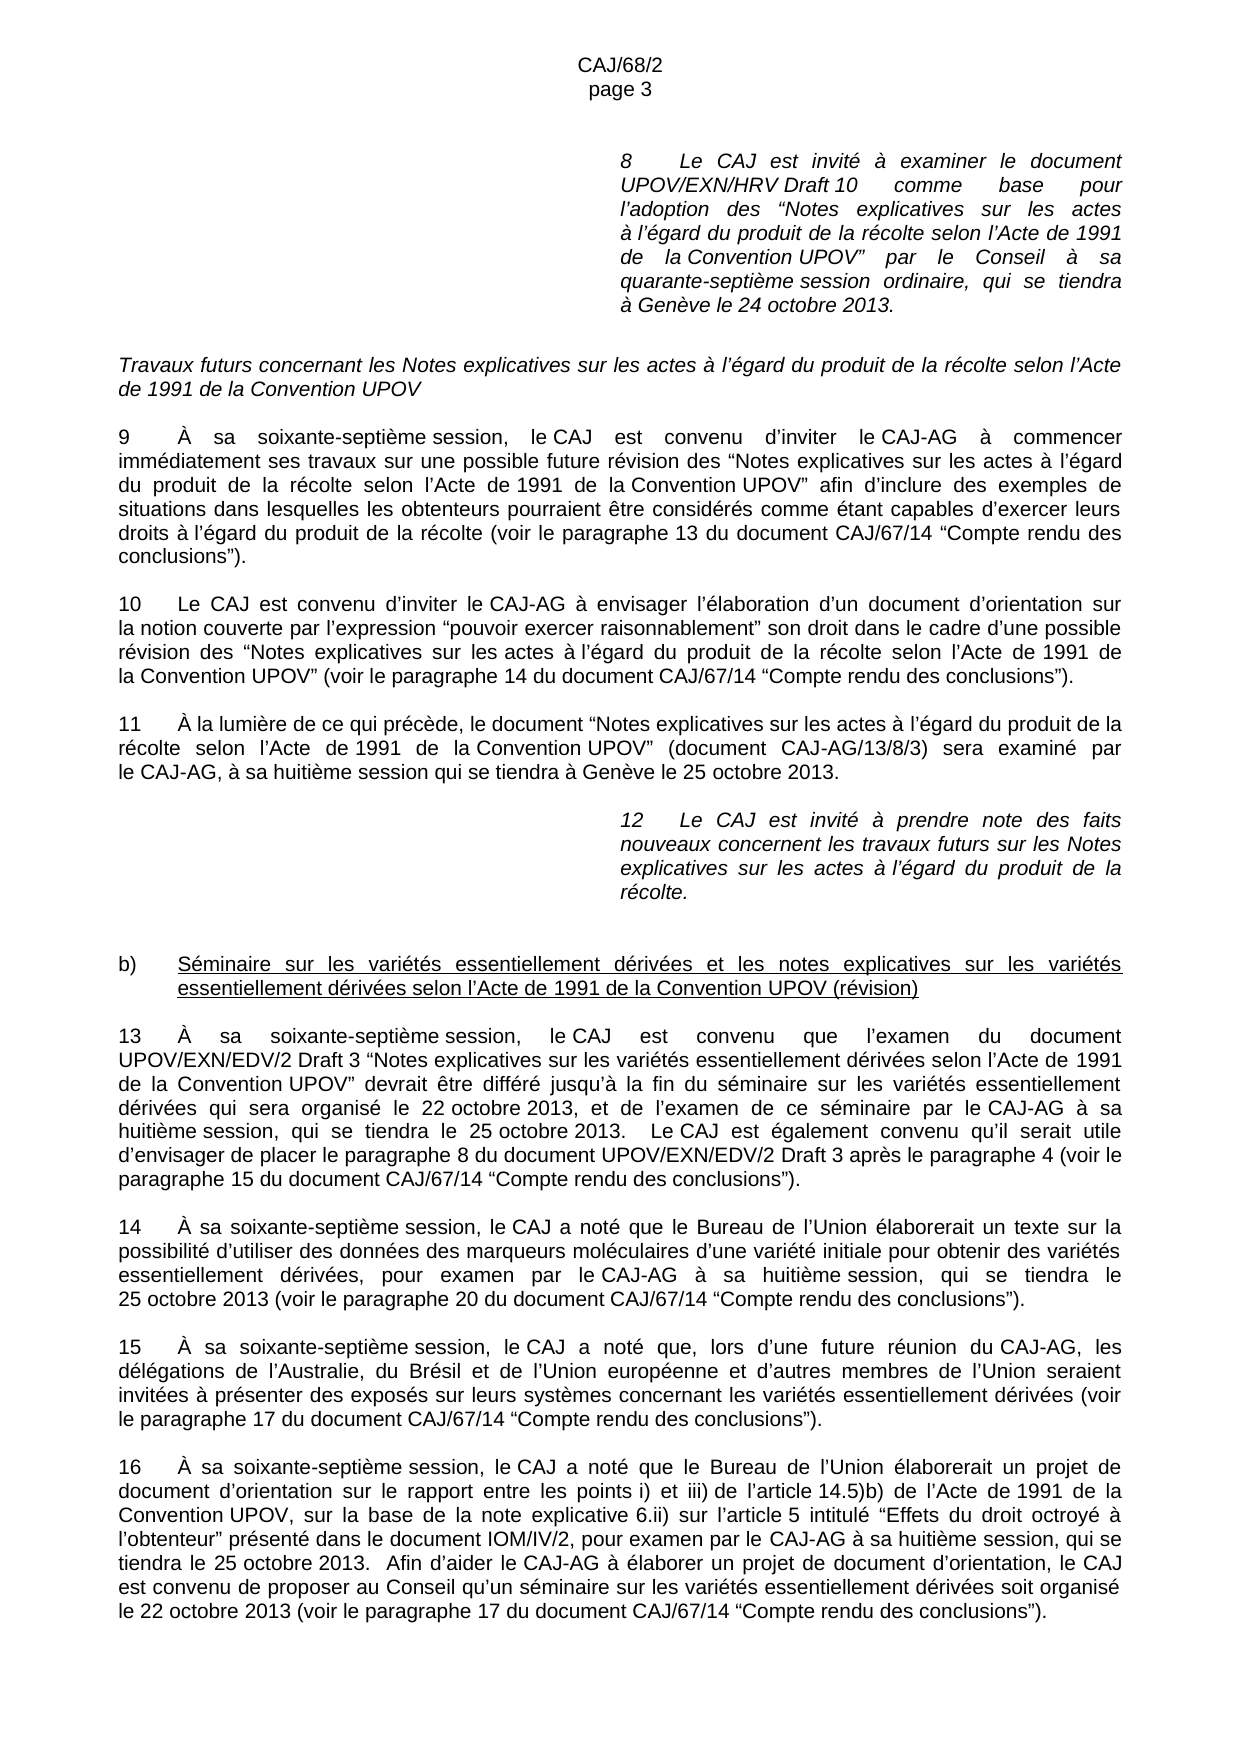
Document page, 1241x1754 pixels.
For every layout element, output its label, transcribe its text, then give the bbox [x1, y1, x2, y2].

text Le CAJ est invité à prendre note des faits nouveaux concernent les travaux futurs sur les Notes explicatives sur les actes à l’égard du produit de la récolte. [620, 808, 1122, 904]
text À sa soixante-septième session, le CAJ est convenu d’inviter le CAJ-AG à commencer immédiatement ses travaux sur une possible future révision des “Notes explicatives sur les actes à l’égard du produit de la récolte selon l’Acte de 1991 de la Convention UPOV” afin d’inclure des exemples de situations dans lesquelles les obtenteurs pourraient être considérés comme étant capables d’exercer leurs droits à l’égard du produit de la récolte (voir le paragraphe 13 du document CAJ/67/14 “Compte rendu des conclusions”). [118, 424, 1122, 568]
subtitle Travaux futurs concernant les Notes explicatives sur les actes à l’égard du produit de la récolte selon l’Acte de 1991 de la Convention UPOV [118, 353, 1122, 401]
text À sa soixante-septième session, le CAJ a noté que le Bureau de l’Union élaborerait un projet de document d’orientation sur le rapport entre les points i) et iii) de l’article 14.5)b) de l’Acte de 1991 de la Convention UPOV, sur la base de la note explicative 6.ii) sur l’article 5 intitulé “Effets du droit octroyé à l’obtenteur” présenté dans le document IOM/IV/2, pour examen par le CAJ-AG à sa huitième session, qui se tiendra le 25 octobre 2013. Afin d’aider le CAJ-AG à élaborer un projet de document d’orientation, le CAJ est convenu de proposer au Conseil qu’un séminaire sur les variétés essentiellement dérivées soit organisé le 22 octobre 2013 (voir le paragraphe 17 du document CAJ/67/14 “Compte rendu des conclusions”). [118, 1455, 1122, 1622]
text Le CAJ est convenu d’inviter le CAJ-AG à envisager l’élaboration d’un document d’orientation sur la notion couverte par l’expression “pouvoir exercer raisonnablement” son droit dans le cadre d’une possible révision des “Notes explicatives sur les actes à l’égard du produit de la récolte selon l’Acte de 1991 de la Convention UPOV” (voir le paragraphe 14 du document CAJ/67/14 “Compte rendu des conclusions”). [118, 592, 1122, 688]
text À sa soixante-septième session, le CAJ est convenu que l’examen du document UPOV/EXN/EDV/2 Draft 3 “Notes explicatives sur les variétés essentiellement dérivées selon l’Acte de 1991 de la Convention UPOV” devrait être différé jusqu’à la fin du séminaire sur les variétés essentiellement dérivées qui sera organisé le 22 octobre 2013, et de l’examen de ce séminaire par le CAJ-AG à sa huitième session, qui se tiendra le 25 octobre 2013. Le CAJ est également convenu qu’il serait utile d’envisager de placer le paragraphe 8 du document UPOV/EXN/EDV/2 Draft 3 après le paragraphe 4 (voir le paragraphe 15 du document CAJ/67/14 “Compte rendu des conclusions”). [118, 1023, 1122, 1191]
subtitle b) Séminaire sur les variétés essentiellement dérivées et les notes explicatives sur les variétés essentiellement dérivées selon l’Acte de 1991 de la Convention UPOV (révision) [118, 952, 1122, 999]
text À sa soixante-septième session, le CAJ a noté que le Bureau de l’Union élaborerait un texte sur la possibilité d’utiliser des données des marqueurs moléculaires d’une variété initiale pour obtenir des variétés essentiellement dérivées, pour examen par le CAJ-AG à sa huitième session, qui se tiendra le 25 octobre 2013 (voir le paragraphe 20 du document CAJ/67/14 “Compte rendu des conclusions”). [118, 1215, 1122, 1311]
text Le CAJ est invité à examiner le document UPOV/EXN/HRV Draft 10 comme base pour l’adoption des “Notes explicatives sur les actes à l’égard du produit de la récolte selon l’Acte de 1991 de la Convention UPOV” par le Conseil à sa quarante-septième session ordinaire, qui se tiendra à Genève le 24 octobre 2013. [620, 149, 1122, 317]
text À sa soixante-septième session, le CAJ a noté que, lors d’une future réunion du CAJ-AG, les délégations de l’Australie, du Brésil et de l’Union européenne et d’autres membres de l’Union seraient invitées à présenter des exposés sur leurs systèmes concernant les variétés essentiellement dérivées (voir le paragraphe 17 du document CAJ/67/14 “Compte rendu des conclusions”). [118, 1335, 1122, 1431]
text À la lumière de ce qui précède, le document “Notes explicatives sur les actes à l’égard du produit de la récolte selon l’Acte de 1991 de la Convention UPOV” (document CAJ-AG/13/8/3) sera examiné par le CAJ-AG, à sa huitième session qui se tiendra à Genève le 25 octobre 2013. [118, 712, 1122, 784]
